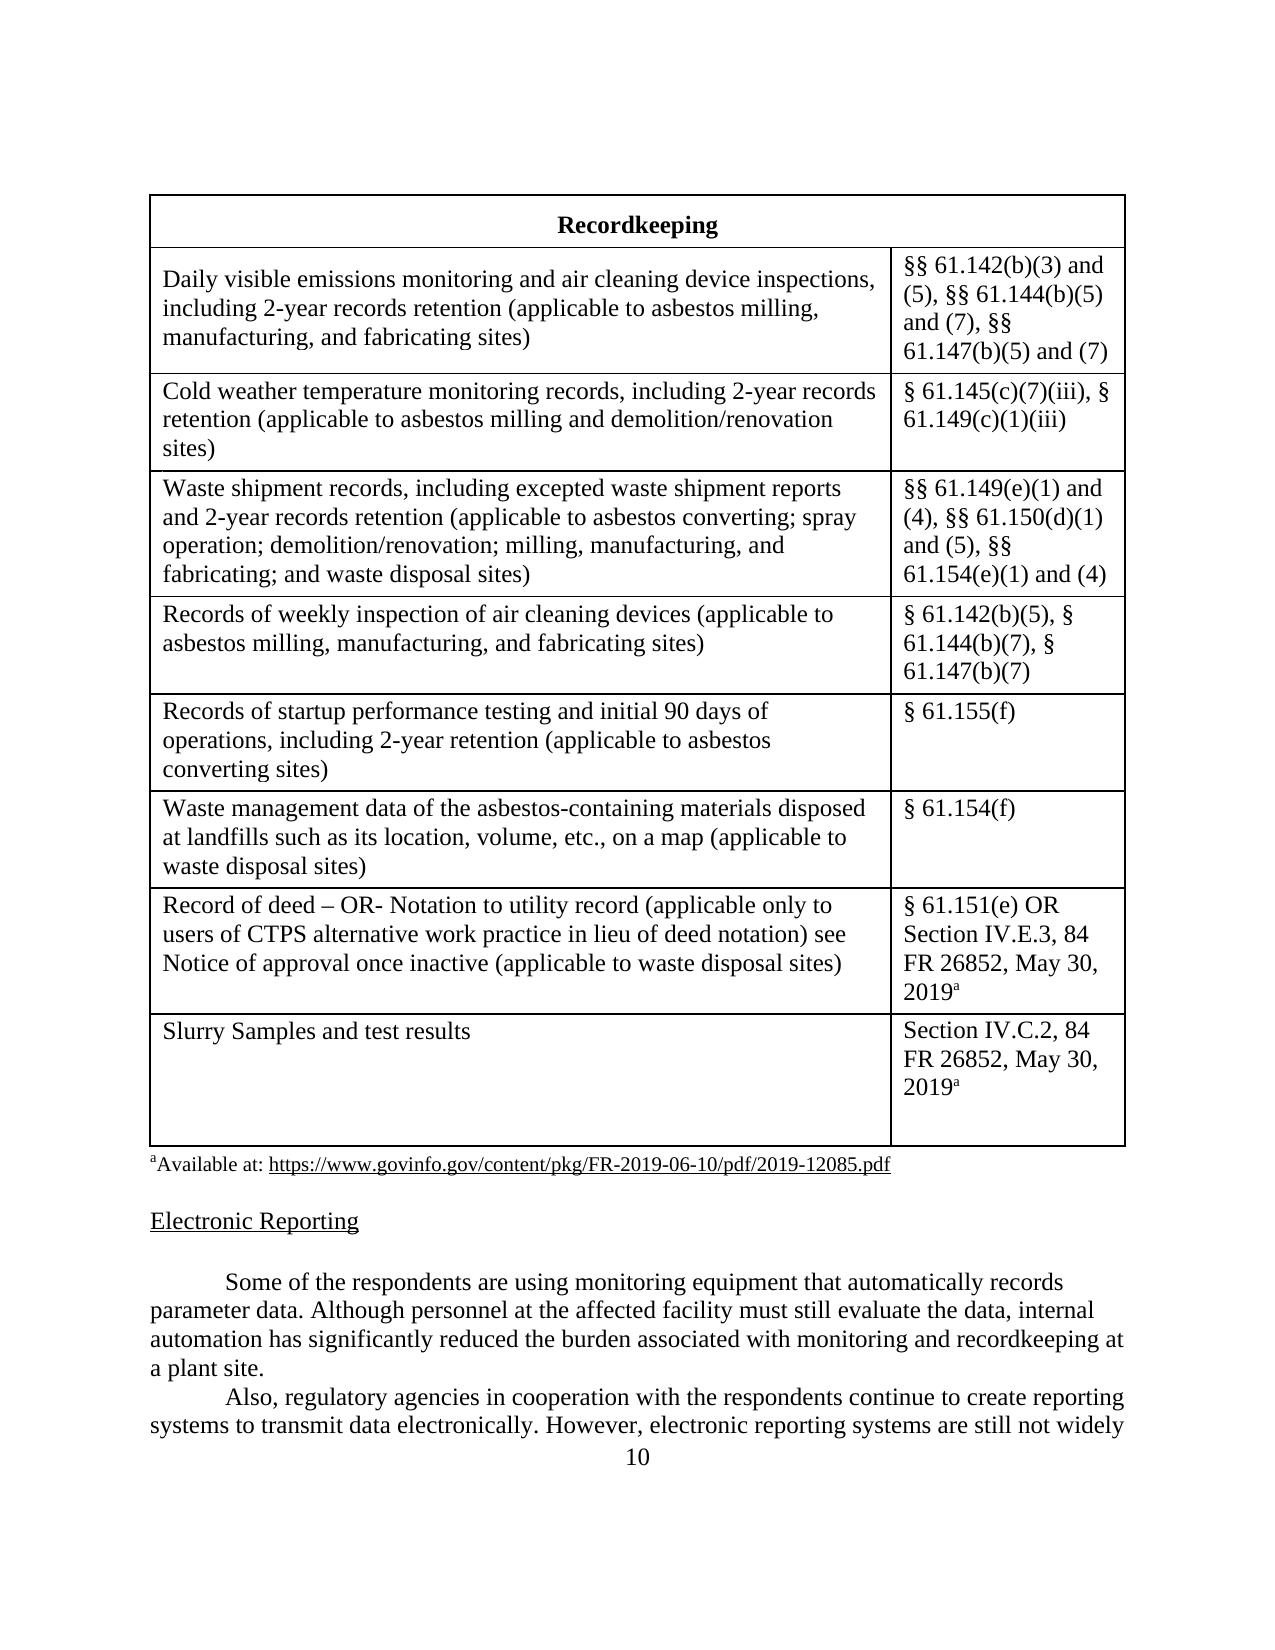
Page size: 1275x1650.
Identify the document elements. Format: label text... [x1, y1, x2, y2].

table_cell Record of deed – OR- Notation to utility record (applicable only to users of CTPS alternative work practice in lieu of deed notation) see Notice of approval once inactive (applicable to waste disposal sites) [151, 889, 890, 1013]
table_cell §§ 61.149(e)(1) and (4), §§ 61.150(d)(1) and (5), §§ 61.154(e)(1) and (4) [892, 472, 1124, 596]
table_cell Cold weather temperature monitoring records, including 2-year records retention (applicable to asbestos milling and demolition/renovation sites) [151, 374, 890, 470]
table_cell § 61.142(b)(5), § 61.144(b)(7), § 61.147(b)(7) [892, 597, 1124, 693]
table_cell § 61.155(f) [892, 695, 1124, 790]
table_cell Daily visible emissions monitoring and air cleaning device inspections, including 2-year records retention (applicable to asbestos milling, manufacturing, and fabricating sites) [151, 248, 890, 372]
text Some of the respondents are using monitoring equipment that automatically records parameter data. Although personnel at the affected facility must still evaluate the data, internal automation has significantly reduced the burden associated with monitoring and recordkeeping at a plant site. [150, 1267, 1125, 1380]
table_cell Section IV.C.2, 84 FR 26852, May 30, 2019a [892, 1015, 1124, 1145]
table_cell Slurry Samples and test results [151, 1015, 890, 1145]
table_cell § 61.151(e) OR Section IV.E.3, 84 FR 26852, May 30, 2019a [892, 889, 1124, 1013]
table_cell Records of startup performance testing and initial 90 days of operations, including 2-year retention (applicable to asbestos converting sites) [151, 695, 890, 790]
table_cell Waste shipment records, including excepted waste shipment reports and 2-year records retention (applicable to asbestos converting; spray operation; demolition/renovation; milling, manufacturing, and fabricating; and waste disposal sites) [151, 472, 890, 596]
table_cell § 61.154(f) [892, 792, 1124, 887]
table_cell Records of weekly inspection of air cleaning devices (applicable to asbestos milling, manufacturing, and fabricating sites) [151, 597, 890, 693]
table_cell § 61.145(c)(7)(iii), § 61.149(c)(1)(iii) [892, 374, 1124, 470]
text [150, 1380, 1125, 1439]
table_cell Waste management data of the asbestos-containing materials disposed at landfills such as its location, volume, etc., on a map (applicable to waste disposal sites) [151, 792, 890, 887]
table_cell §§ 61.142(b)(3) and (5), §§ 61.144(b)(5) and (7), §§ 61.147(b)(5) and (7) [892, 248, 1124, 372]
text Electronic Reporting [150, 1204, 1125, 1235]
table_header Recordkeeping [151, 196, 1124, 247]
text aAvailable at: https://www.govinfo.gov/content/pkg/FR-2019-06-10/pdf/2019-12085.pdf [150, 1148, 1125, 1177]
